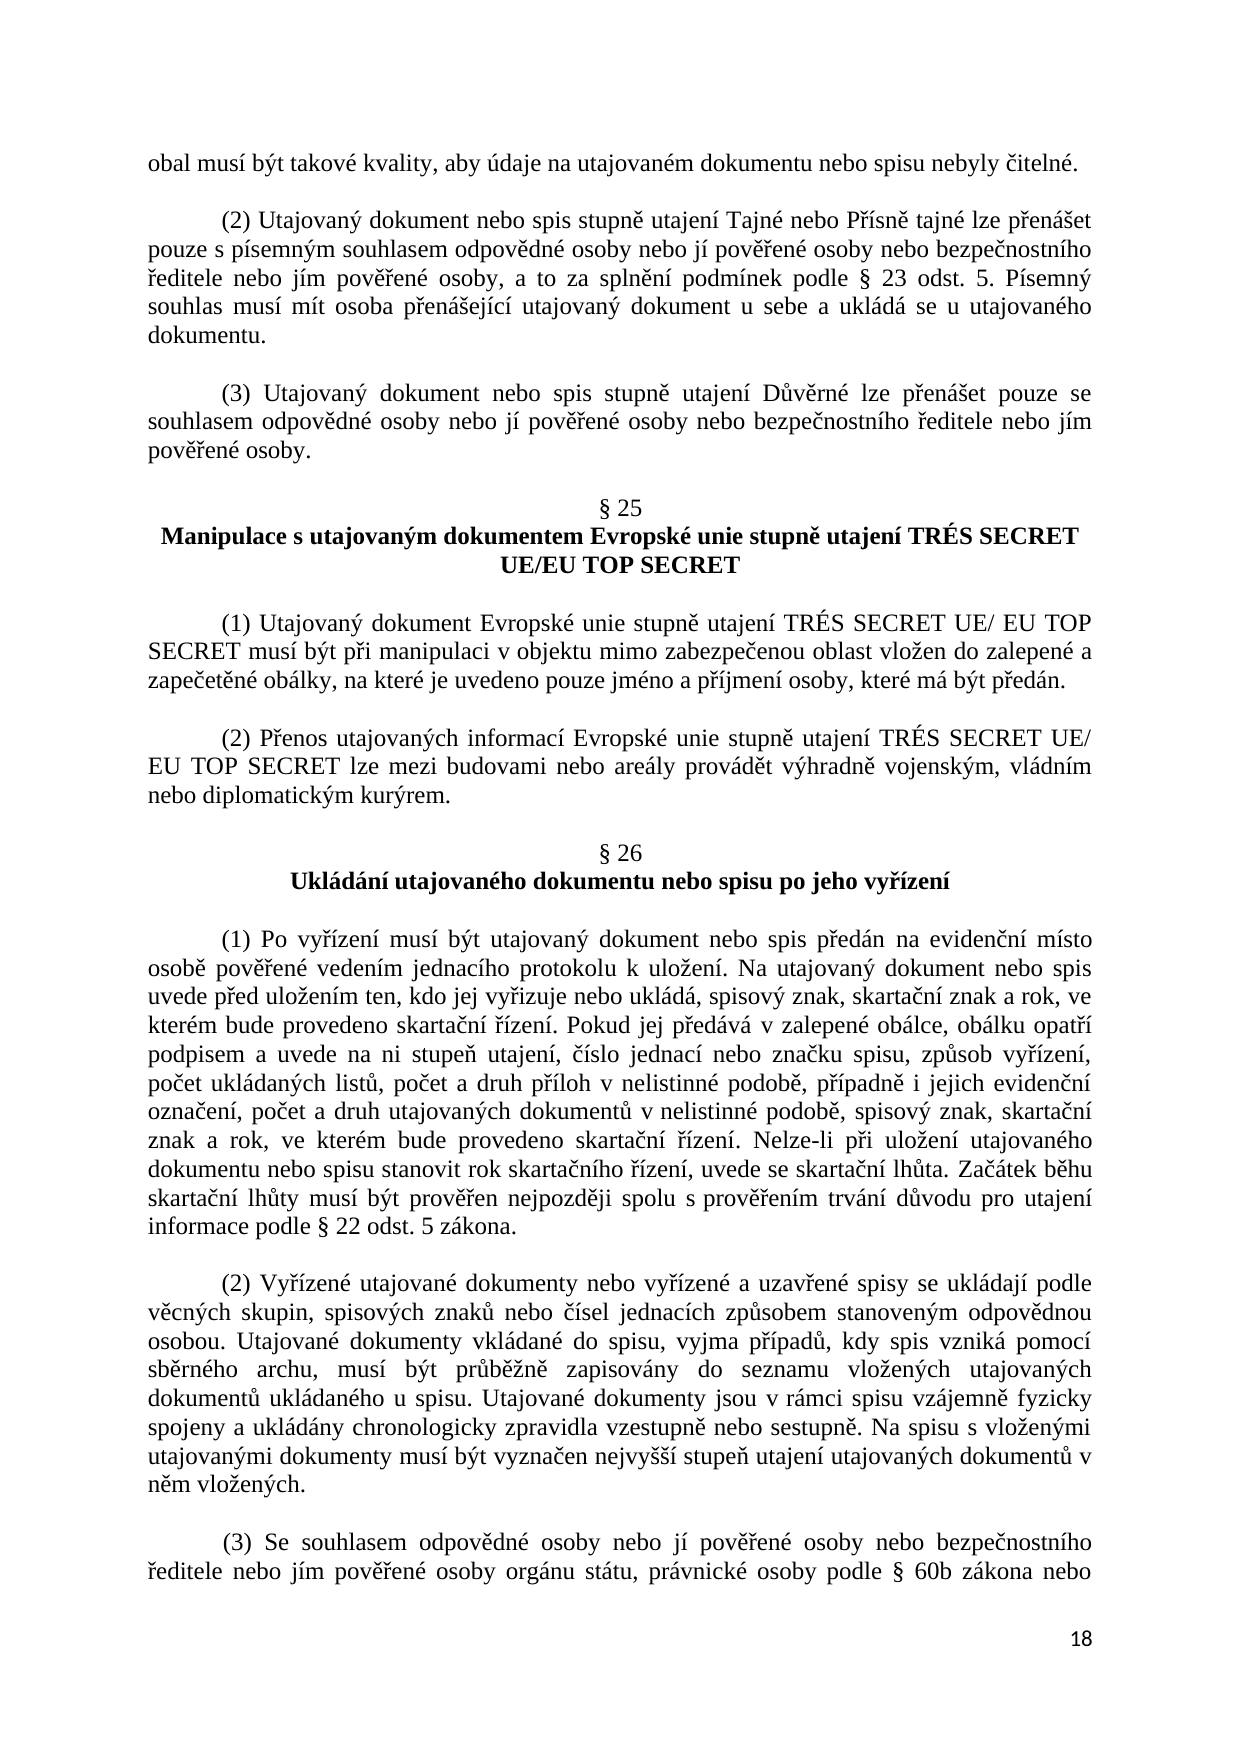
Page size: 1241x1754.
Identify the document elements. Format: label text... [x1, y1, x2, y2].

text (1) Utajovaný dokument Evropské unie stupně utajení TRÉS SECRET UE/ EU TOP SECRET musí být při manipulaci v objektu mimo zabezpečenou oblast vložen do zalepené a zapečetěné obálky, na které je uvedeno pouze jméno a příjmení osoby, které má být předán. [148, 608, 1092, 694]
text § 26 [148, 838, 1092, 866]
text Ukládání utajovaného dokumentu nebo spisu po jeho vyřízení [148, 866, 1092, 895]
text (3) Utajovaný dokument nebo spis stupně utajení Důvěrné lze přenášet pouze se souhlasem odpovědné osoby nebo jí pověřené osoby nebo bezpečnostního ředitele nebo jím pověřené osoby. [148, 378, 1092, 464]
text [148, 1527, 1092, 1584]
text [148, 148, 1092, 176]
text (2) Utajovaný dokument nebo spis stupně utajení Tajné nebo Přísně tajné lze přenášet pouze s písemným souhlasem odpovědné osoby nebo jí pověřené osoby nebo bezpečnostního ředitele nebo jím pověřené osoby, a to za splnění podmínek podle § 23 odst. 5. Písemný souhlas musí mít osoba přenášející utajovaný dokument u sebe a ukládá se u utajovaného dokumentu. [148, 205, 1092, 349]
text § 25 [148, 493, 1092, 521]
text (2) Vyřízené utajované dokumenty nebo vyřízené a uzavřené spisy se ukládají podle věcných skupin, spisových znaků nebo čísel jednacích způsobem stanoveným odpovědnou osobou. Utajované dokumenty vkládané do spisu, vyjma případů, kdy spis vzniká pomocí sběrného archu, musí být průběžně zapisovány do seznamu vložených utajovaných dokumentů ukládaného u spisu. Utajované dokumenty jsou v rámci spisu vzájemně fyzicky spojeny a ukládány chronologicky zpravidla vzestupně nebo sestupně. Na spisu s vloženými utajovanými dokumenty musí být vyznačen nejvyšší stupeň utajení utajovaných dokumentů v něm vložených. [148, 1268, 1092, 1498]
text (1) Po vyřízení musí být utajovaný dokument nebo spis předán na evidenční místo osobě pověřené vedením jednacího protokolu k uložení. Na utajovaný dokument nebo spis uvede před uložením ten, kdo jej vyřizuje nebo ukládá, spisový znak, skartační znak a rok, ve kterém bude provedeno skartační řízení. Pokud jej předává v zalepené obálce, obálku opatří podpisem a uvede na ni stupeň utajení, číslo jednací nebo značku spisu, způsob vyřízení, počet ukládaných listů, počet a druh příloh v nelistinné podobě, případně i jejich evidenční označení, počet a druh utajovaných dokumentů v nelistinné podobě, spisový znak, skartační znak a rok, ve kterém bude provedeno skartační řízení. Nelze-li při uložení utajovaného dokumentu nebo spisu stanovit rok skartačního řízení, uvede se skartační lhůta. Začátek běhu skartační lhůty musí být prověřen nejpozději spolu s prověřením trvání důvodu pro utajení informace podle § 22 odst. 5 zákona. [148, 924, 1092, 1240]
text Manipulace s utajovaným dokumentem Evropské unie stupně utajení TRÉS SECRET UE/EU TOP SECRET [148, 521, 1092, 579]
text (2) Přenos utajovaných informací Evropské unie stupně utajení TRÉS SECRET UE/ EU TOP SECRET lze mezi budovami nebo areály provádět výhradně vojenským, vládním nebo diplomatickým kurýrem. [148, 723, 1092, 809]
